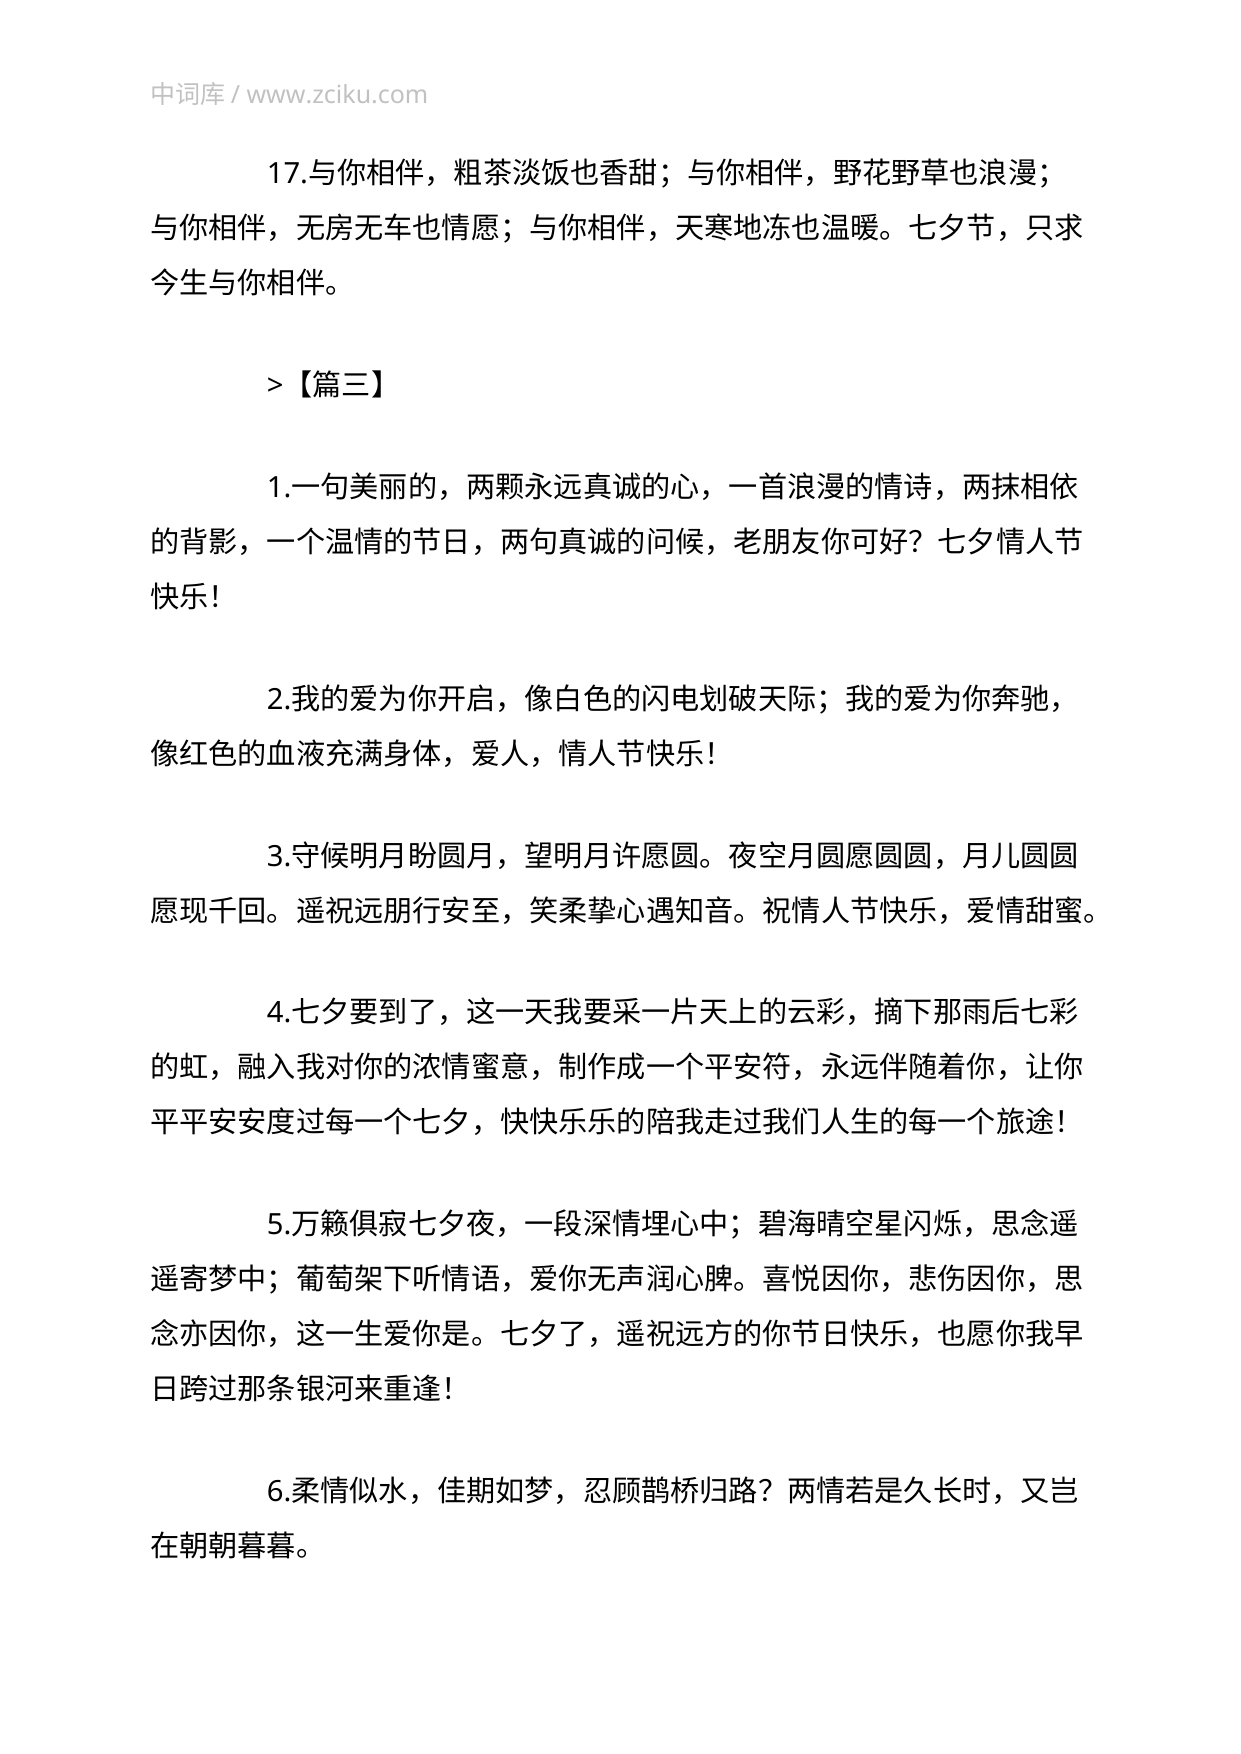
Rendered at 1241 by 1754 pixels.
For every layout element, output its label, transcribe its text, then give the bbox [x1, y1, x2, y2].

text 5.万籁俱寂七夕夜，一段深情埋心中；碧海晴空星闪烁，思念遥遥寄梦中；葡萄架下听情语，爱你无声润心脾。喜悦因你，悲伤因你，思念亦因你，这一生爱你是。七夕了，遥祝远方的你节日快乐，也愿你我早日跨过那条银河来重逢！ [150, 1201, 1090, 1408]
text 17.与你相伴，粗茶淡饭也香甜；与你相伴，野花野草也浪漫；与你相伴，无房无车也情愿；与你相伴，天寒地冻也温暖。七夕节，只求今生与你相伴。 [150, 150, 1090, 302]
text 1.一句美丽的，两颗永远真诚的心，一首浪漫的情诗，两抹相依的背影，一个温情的节日，两句真诚的问候，老朋友你可好？七夕情人节快乐！ [150, 464, 1090, 616]
text 6.柔情似水，佳期如梦，忍顾鹊桥归路？两情若是久长时，又岂在朝朝暮暮。 [150, 1467, 1090, 1564]
text 3.守候明月盼圆月，望明月许愿圆。夜空月圆愿圆圆，月儿圆圆愿现千回。遥祝远朋行安至，笑柔挚心遇知音。祝情人节快乐，爱情甜蜜。 [150, 832, 1090, 929]
text >【篇三】 [150, 362, 1090, 404]
text 2.我的爱为你开启，像白色的闪电划破天际；我的爱为你奔驰，像红色的血液充满身体，爱人，情人节快乐！ [150, 675, 1090, 773]
text 4.七夕要到了，这一天我要采一片天上的云彩，摘下那雨后七彩的虹，融入我对你的浓情蜜意，制作成一个平安符，永远伴随着你，让你平平安安度过每一个七夕，快快乐乐的陪我走过我们人生的每一个旅途！ [150, 989, 1090, 1141]
